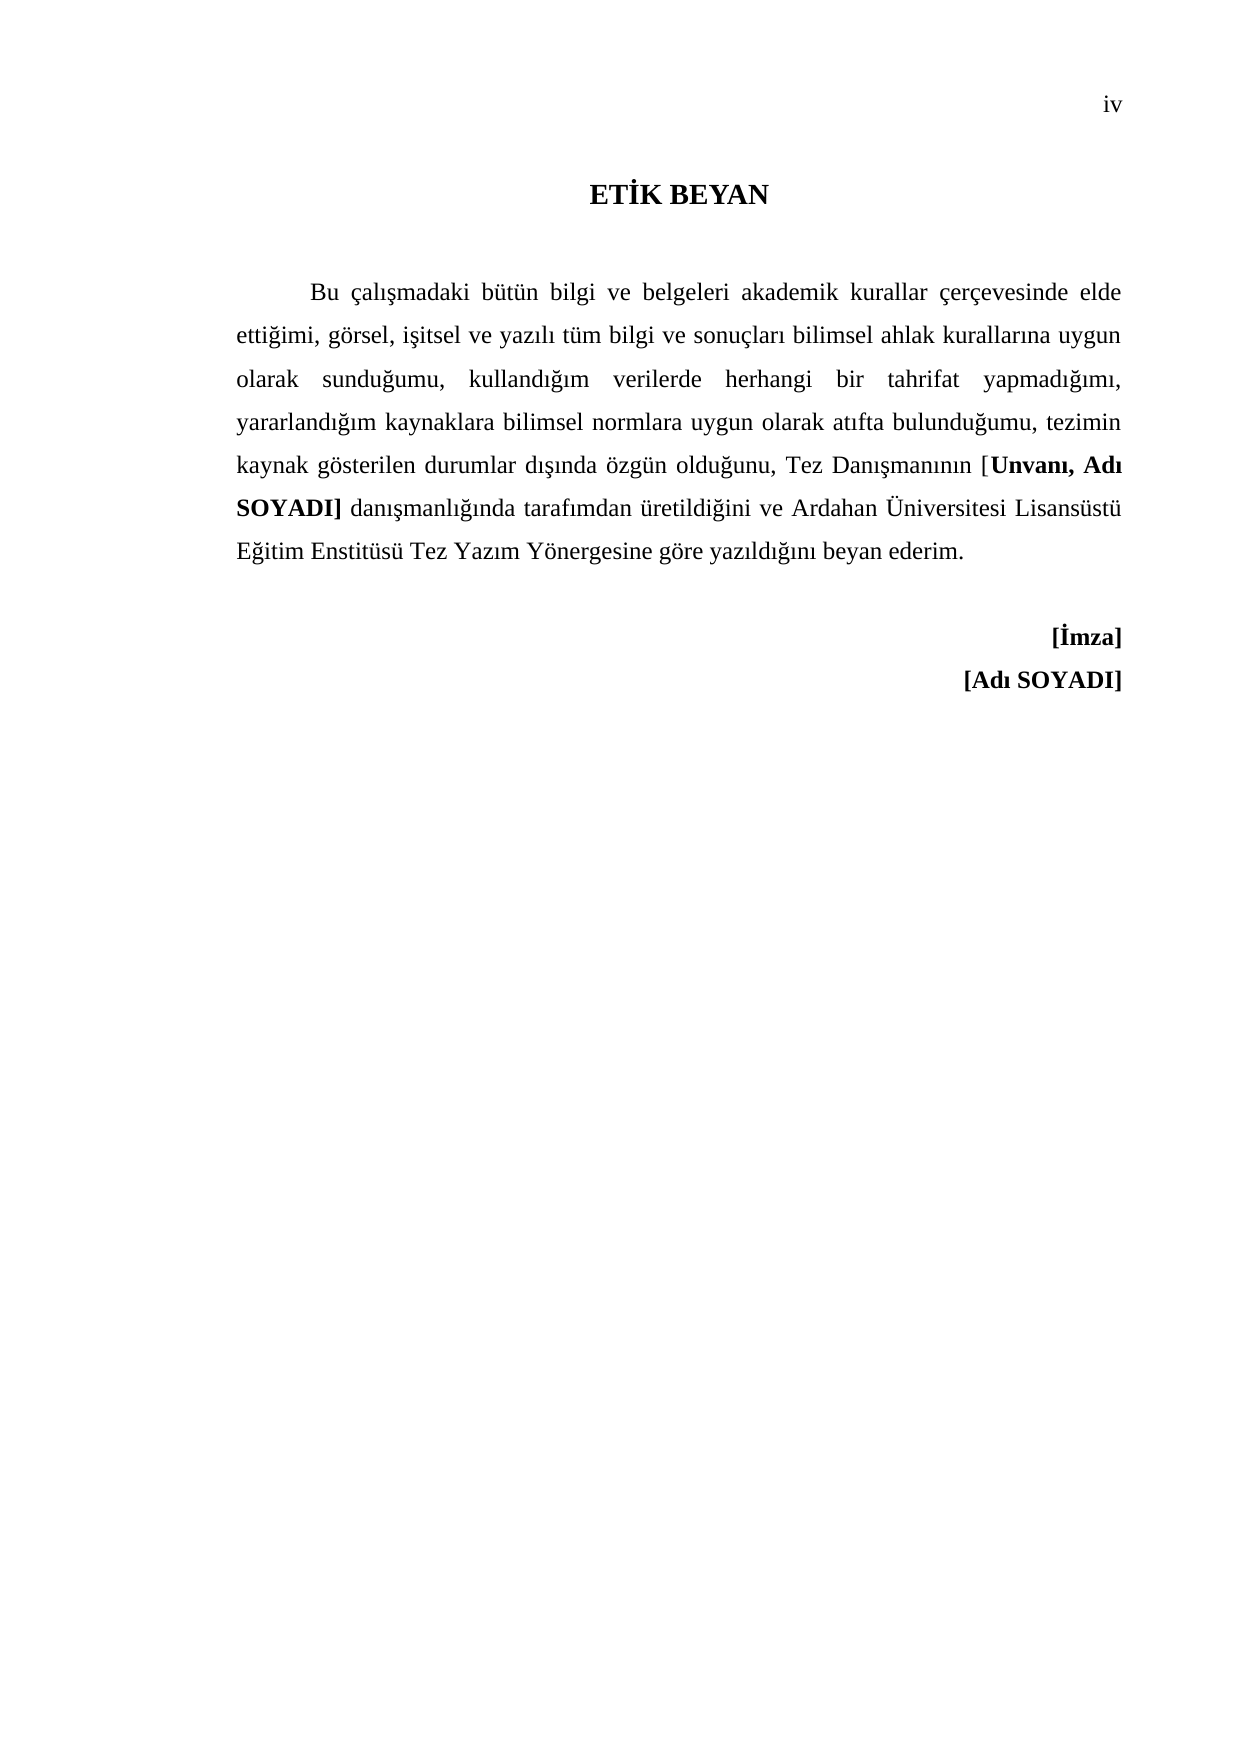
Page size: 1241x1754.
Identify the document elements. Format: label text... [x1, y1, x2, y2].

text [Adı SOYADI] [827, 666, 1122, 694]
text Bu çalışmadaki bütün bilgi ve belgeleri akademik kurallar çerçevesinde elde ettiğimi, görsel, işitsel ve yazılı tüm bilgi ve sonuçları bilimsel ahlak kurallarına uygun olarak sunduğumu, kullandığım verilerde herhangi bir tahrifat yapmadığımı, yararlandığım kaynaklara bilimsel normlara uygun olarak atıfta bulunduğumu, tezimin kaynak gösterilen durumlar dışında özgün olduğunu, Tez Danışmanının [Unvanı, Adı SOYADI] danışmanlığında tarafımdan üretildiğini ve Ardahan Üniversitesi Lisansüstü Eğitim Enstitüsü Tez Yazım Yönergesine göre yazıldığını beyan ederim. [236, 277, 1122, 565]
text [İmza] [827, 622, 1122, 651]
subtitle ETİK BEYAN [236, 177, 1122, 211]
